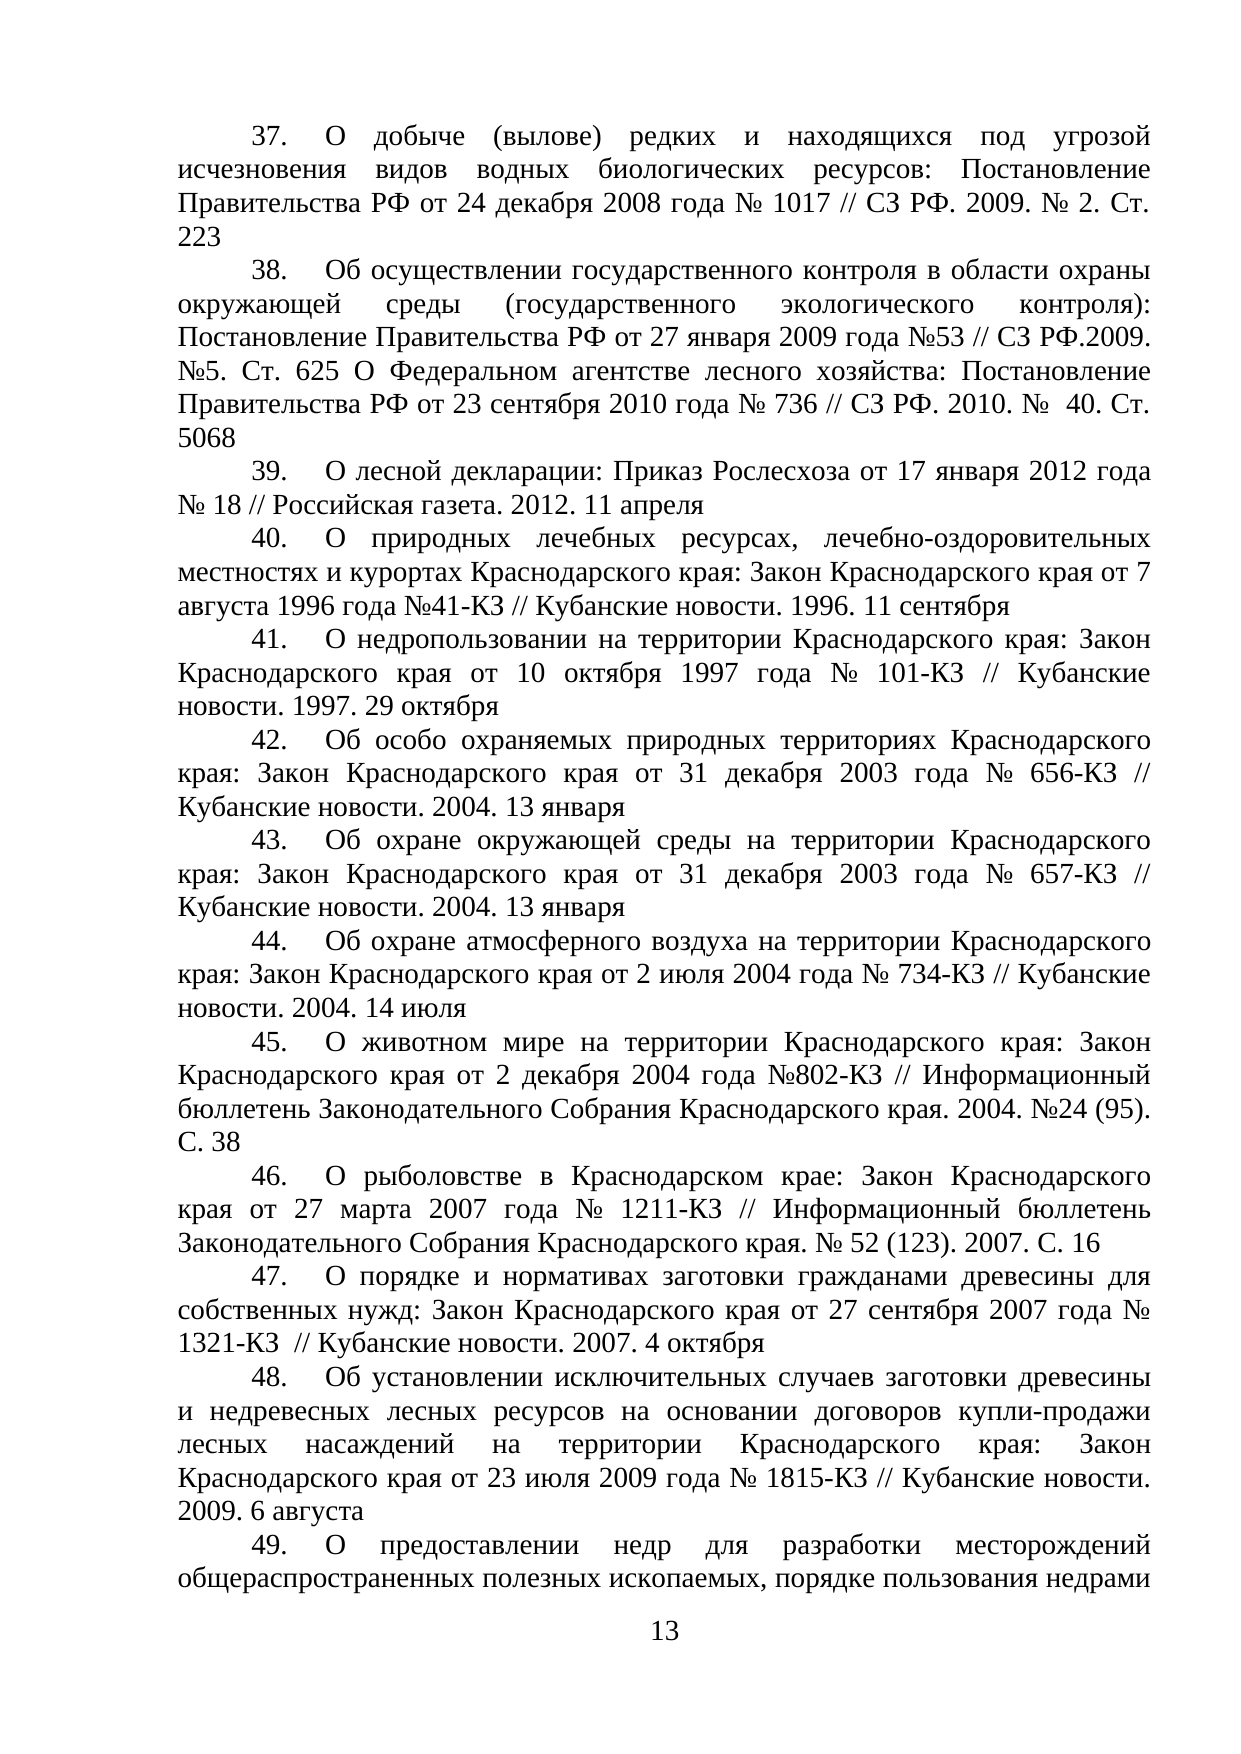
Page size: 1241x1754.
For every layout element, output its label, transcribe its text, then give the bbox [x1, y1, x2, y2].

list Об охране окружающей среды на территории Краснодарского края: Закон Краснодарского края от 31 декабря 2003 года № 657-КЗ // Кубанские новости. 2004. 13 января [177, 822, 1152, 923]
list О рыболовстве в Краснодарском крае: Закон Краснодарского края от 27 марта 2007 года № 1211-КЗ // Информационный бюллетень Законодательного Собрания Краснодарского края. № 52 (123). 2007. С. 16 [177, 1158, 1152, 1258]
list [177, 1527, 1152, 1594]
list Об установлении исключительных случаев заготовки древесины и недревесных лесных ресурсов на основании договоров купли-продажи лесных насаждений на территории Краснодарского края: Закон Краснодарского края от 23 июля 2009 года № 1815-КЗ // Кубанские новости. 2009. 6 августа [177, 1359, 1152, 1527]
list Об охране атмосферного воздуха на территории Краснодарского края: Закон Краснодарского края от 2 июля 2004 года № 734-КЗ // Кубанские новости. 2004. 14 июля [177, 923, 1152, 1024]
list О добыче (вылове) редких и находящихся под угрозой исчезновения видов водных биологических ресурсов: Постановление Правительства РФ от 24 декабря 2008 года № 1017 // СЗ РФ. 2009. № 2. Ст. 223 [177, 118, 1152, 252]
list О недропользовании на территории Краснодарского края: Закон Краснодарского края от 10 октября 1997 года № 101-КЗ // Кубанские новости. 1997. 29 октября [177, 621, 1152, 722]
list О животном мире на территории Краснодарского края: Закон Краснодарского края от 2 декабря 2004 года №802-КЗ // Информационный бюллетень Законодательного Собрания Краснодарского края. 2004. №24 (95). С. 38 [177, 1024, 1152, 1158]
list О лесной декларации: Приказ Рослесхоза от 17 января 2012 года № 18 // Российская газета. 2012. 11 апреля [177, 453, 1152, 521]
list О порядке и нормативах заготовки гражданами древесины для собственных нужд: Закон Краснодарского края от 27 сентября 2007 года № 1321-КЗ // Кубанские новости. 2007. 4 октября [177, 1258, 1152, 1359]
list О природных лечебных ресурсах, лечебно-оздоровительных местностях и курортах Краснодарского края: Закон Краснодарского края от 7 августа 1996 года №41-КЗ // Кубанские новости. 1996. 11 сентября [177, 521, 1152, 621]
list Об осуществлении государственного контроля в области охраны окружающей среды (государственного экологического контроля): Постановление Правительства РФ от 27 января 2009 года №53 // СЗ РФ.2009. №5. Ст. 625 О Федеральном агентстве лесного хозяйства: Постановление Правительства РФ от 23 сентября 2010 года № 736 // СЗ РФ. 2010. № 40. Ст. 5068 [177, 252, 1152, 453]
list Об особо охраняемых природных территориях Краснодарского края: Закон Краснодарского края от 31 декабря 2003 года № 656-КЗ // Кубанские новости. 2004. 13 января [177, 722, 1152, 822]
